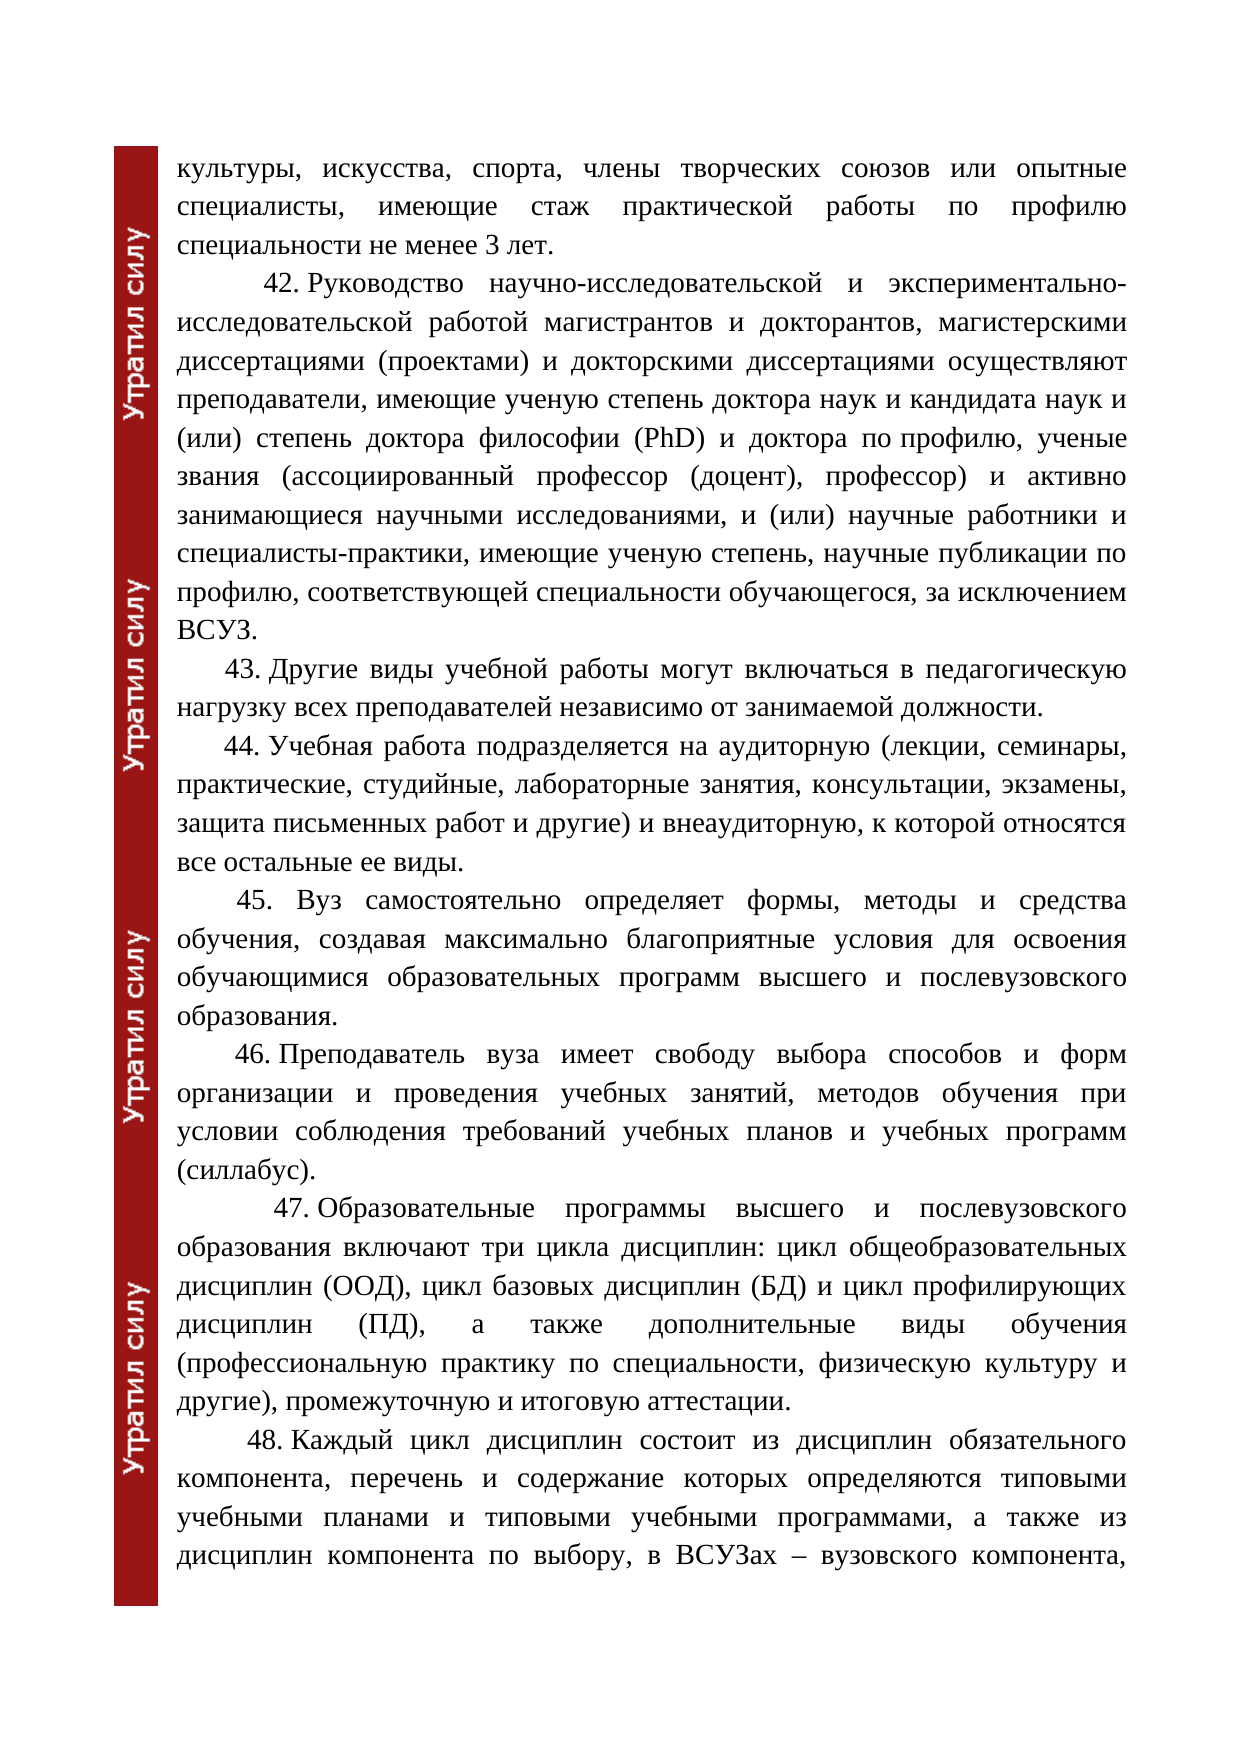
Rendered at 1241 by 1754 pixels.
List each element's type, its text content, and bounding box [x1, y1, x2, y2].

picture [114, 1417, 158, 1422]
picture [114, 877, 158, 882]
picture [114, 646, 158, 651]
text 47. Образовательные программы высшего и послевузовского образования включают три цикла дисциплин: цикл общеобразовательных дисциплин (ООД), цикл базовых дисциплин (БД) и цикл профилирующих дисциплин (ПД), а также дополнительные виды обучения (профессиональную практику по специальности, физическую культуру и другие), промежуточную и итоговую аттестации. [112, 1191, 1128, 1417]
text 44. Учебная работа подразделяется на аудиторную (лекции, семинары, практические, студийные, лабораторные занятия, консультации, экзамены, защита письменных работ и другие) и внеаудиторную, к которой относятся все остальные ее виды. [112, 728, 1128, 877]
picture [114, 1186, 158, 1191]
picture [114, 261, 158, 266]
picture [114, 723, 158, 728]
picture [114, 146, 158, 150]
text 43. Другие виды учебной работы могут включаться в педагогическую нагрузку всех преподавателей независимо от занимаемой должности. [112, 651, 1128, 723]
picture [114, 1031, 158, 1036]
picture [114, 1571, 158, 1606]
text 45. Вуз самостоятельно определяет формы, методы и средства обучения, создавая максимально благоприятные условия для освоения обучающимися образовательных программ высшего и послевузовского образования. [112, 882, 1128, 1031]
text 42. Руководство научно-исследовательской и экспериментально-исследовательской работой магистрантов и докторантов, магистерскими диссертациями (проектами) и докторскими диссертациями осуществляют преподаватели, имеющие ученую степень доктора наук и кандидата наук и (или) степень доктора философии (PhD) и доктора по профилю, ученые звания (ассоциированный профессор (доцент), профессор) и активно занимающиеся научными исследованиями, и (или) научные работники и специалисты-практики, имеющие ученую степень, научные публикации по профилю, соответствующей специальности обучающегося, за исключением ВСУЗ. [112, 266, 1128, 646]
text 46. Преподаватель вуза имеет свободу выбора способов и форм организации и проведения учебных занятий, методов обучения при условии соблюдения требований учебных планов и учебных программ (силлабус). [112, 1036, 1128, 1186]
